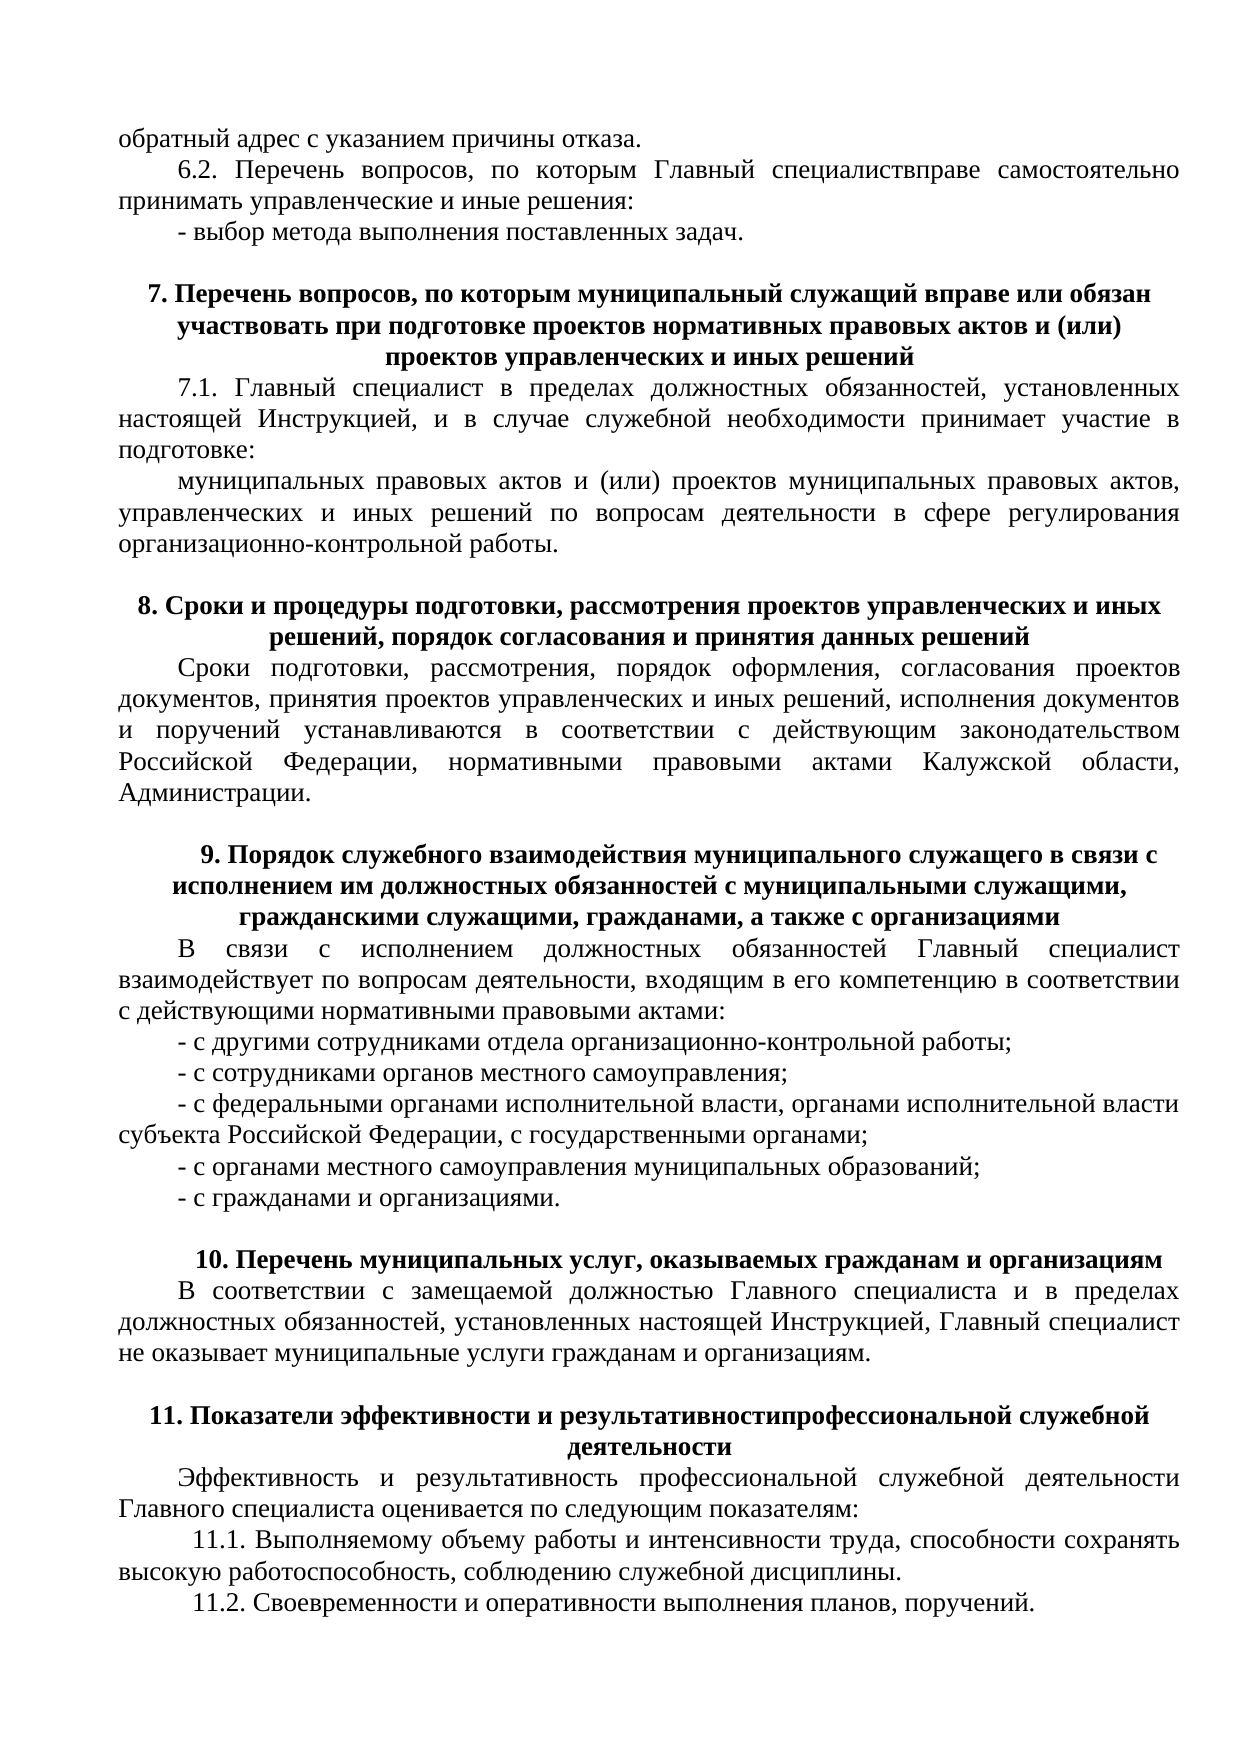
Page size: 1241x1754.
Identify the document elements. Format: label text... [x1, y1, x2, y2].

text - с гражданами и организациями. [118, 1181, 1181, 1212]
text - с другими сотрудниками отдела организационно-контрольной работы; [118, 1025, 1181, 1056]
text 11.1. Выполняемому объему работы и интенсивности труда, способности сохранять высокую работоспособность, соблюдению служебной дисциплины. [118, 1523, 1181, 1586]
text - выбор метода выполнения поставленных задач. [118, 215, 1181, 246]
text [118, 122, 1181, 153]
text Сроки подготовки, рассмотрения, порядок оформления, согласования проектов документов, принятия проектов управленческих и иных решений, исполнения документов и поручений устанавливаются в соответствии с действующим законодательством Российской Федерации, нормативными правовыми актами Калужской области, Администрации. [118, 651, 1181, 807]
text 7. Перечень вопросов, по которым муниципальный служащий вправе или обязан участвовать при подготовке проектов нормативных правовых актов и (или) проектов управленческих и иных решений [118, 278, 1181, 371]
text - с органами местного самоуправления муниципальных образований; [118, 1150, 1181, 1181]
text 11.2. Своевременности и оперативности выполнения планов, поручений. [118, 1586, 1181, 1617]
text - с сотрудниками органов местного самоуправления; [118, 1056, 1181, 1087]
text 7.1. Главный специалист в пределах должностных обязанностей, установленных настоящей Инструкцией, и в случае служебной необходимости принимает участие в подготовке: [118, 371, 1181, 464]
text В связи с исполнением должностных обязанностей Главный специалист взаимодействует по вопросам деятельности, входящим в его компетенцию в соответствии с действующими нормативными правовыми актами: [118, 932, 1181, 1025]
text - с федеральными органами исполнительной власти, органами исполнительной власти субъекта Российской Федерации, с государственными органами; [118, 1087, 1181, 1150]
text 8. Сроки и процедуры подготовки, рассмотрения проектов управленческих и иных решений, порядок согласования и принятия данных решений [118, 589, 1181, 651]
text муниципальных правовых актов и (или) проектов муниципальных правовых актов, управленческих и иных решений по вопросам деятельности в сфере регулирования организационно-контрольной работы. [118, 464, 1181, 558]
text 9. Порядок служебного взаимодействия муниципального служащего в связи с исполнением им должностных обязанностей с муниципальными служащими, гражданскими служащими, гражданами, а также с организациями [118, 838, 1181, 932]
text 10. Перечень муниципальных услуг, оказываемых гражданам и организациям [118, 1243, 1181, 1274]
text Эффективность и результативность профессиональной служебной деятельности Главного специалиста оценивается по следующим показателям: [118, 1461, 1181, 1523]
text 6.2. Перечень вопросов, по которым Главный специалиствправе самостоятельно принимать управленческие и иные решения: [118, 153, 1181, 215]
text 11. Показатели эффективности и результативностипрофессиональной служебной деятельности [118, 1399, 1181, 1461]
text В соответствии с замещаемой должностью Главного специалиста и в пределах должностных обязанностей, установленных настоящей Инструкцией, Главный специалист не оказывает муниципальные услуги гражданам и организациям. [118, 1274, 1181, 1368]
